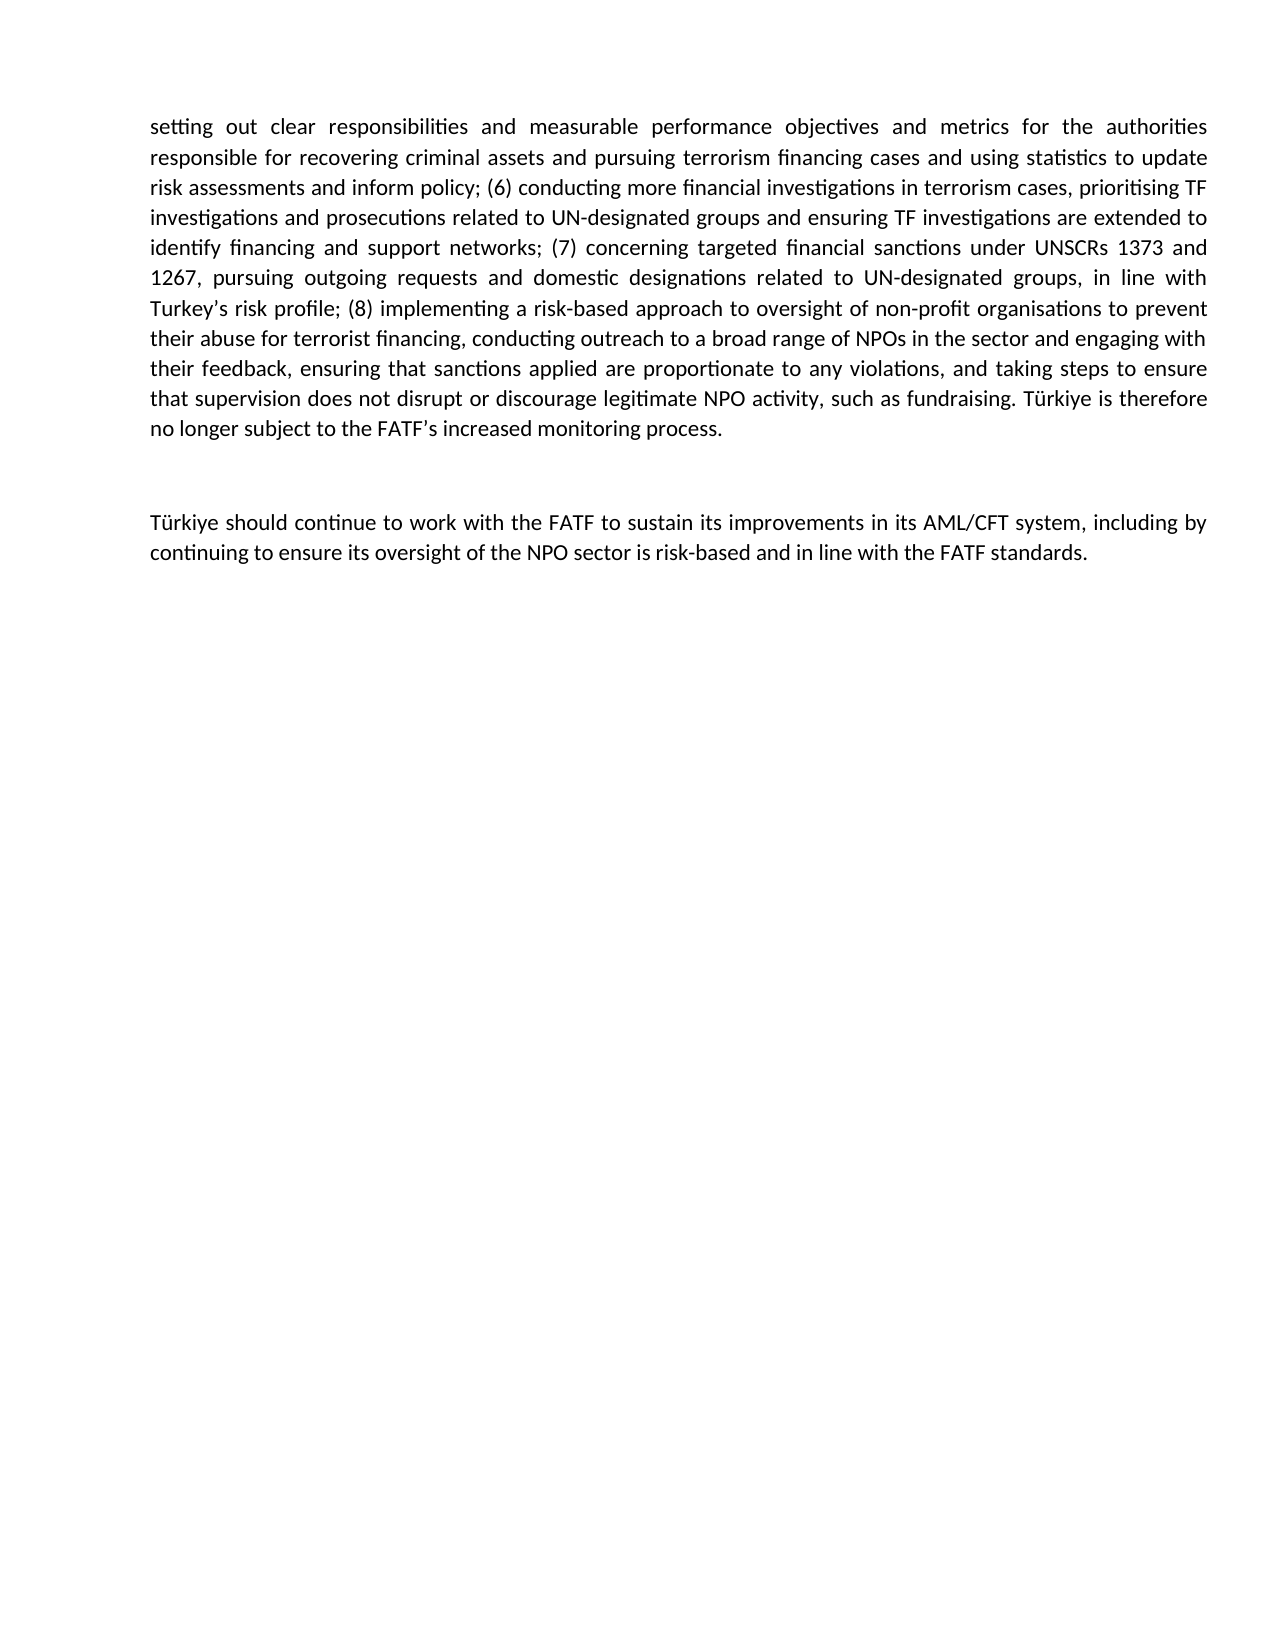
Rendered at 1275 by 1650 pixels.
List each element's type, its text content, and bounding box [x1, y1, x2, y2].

text Türkiye should continue to work with the FATF to sustain its improvements in its AML/CFT system, including by continuing to ensure its oversight of the NPO sector is risk-based and in line with the FATF standards. [150, 508, 1209, 567]
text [150, 112, 1209, 443]
